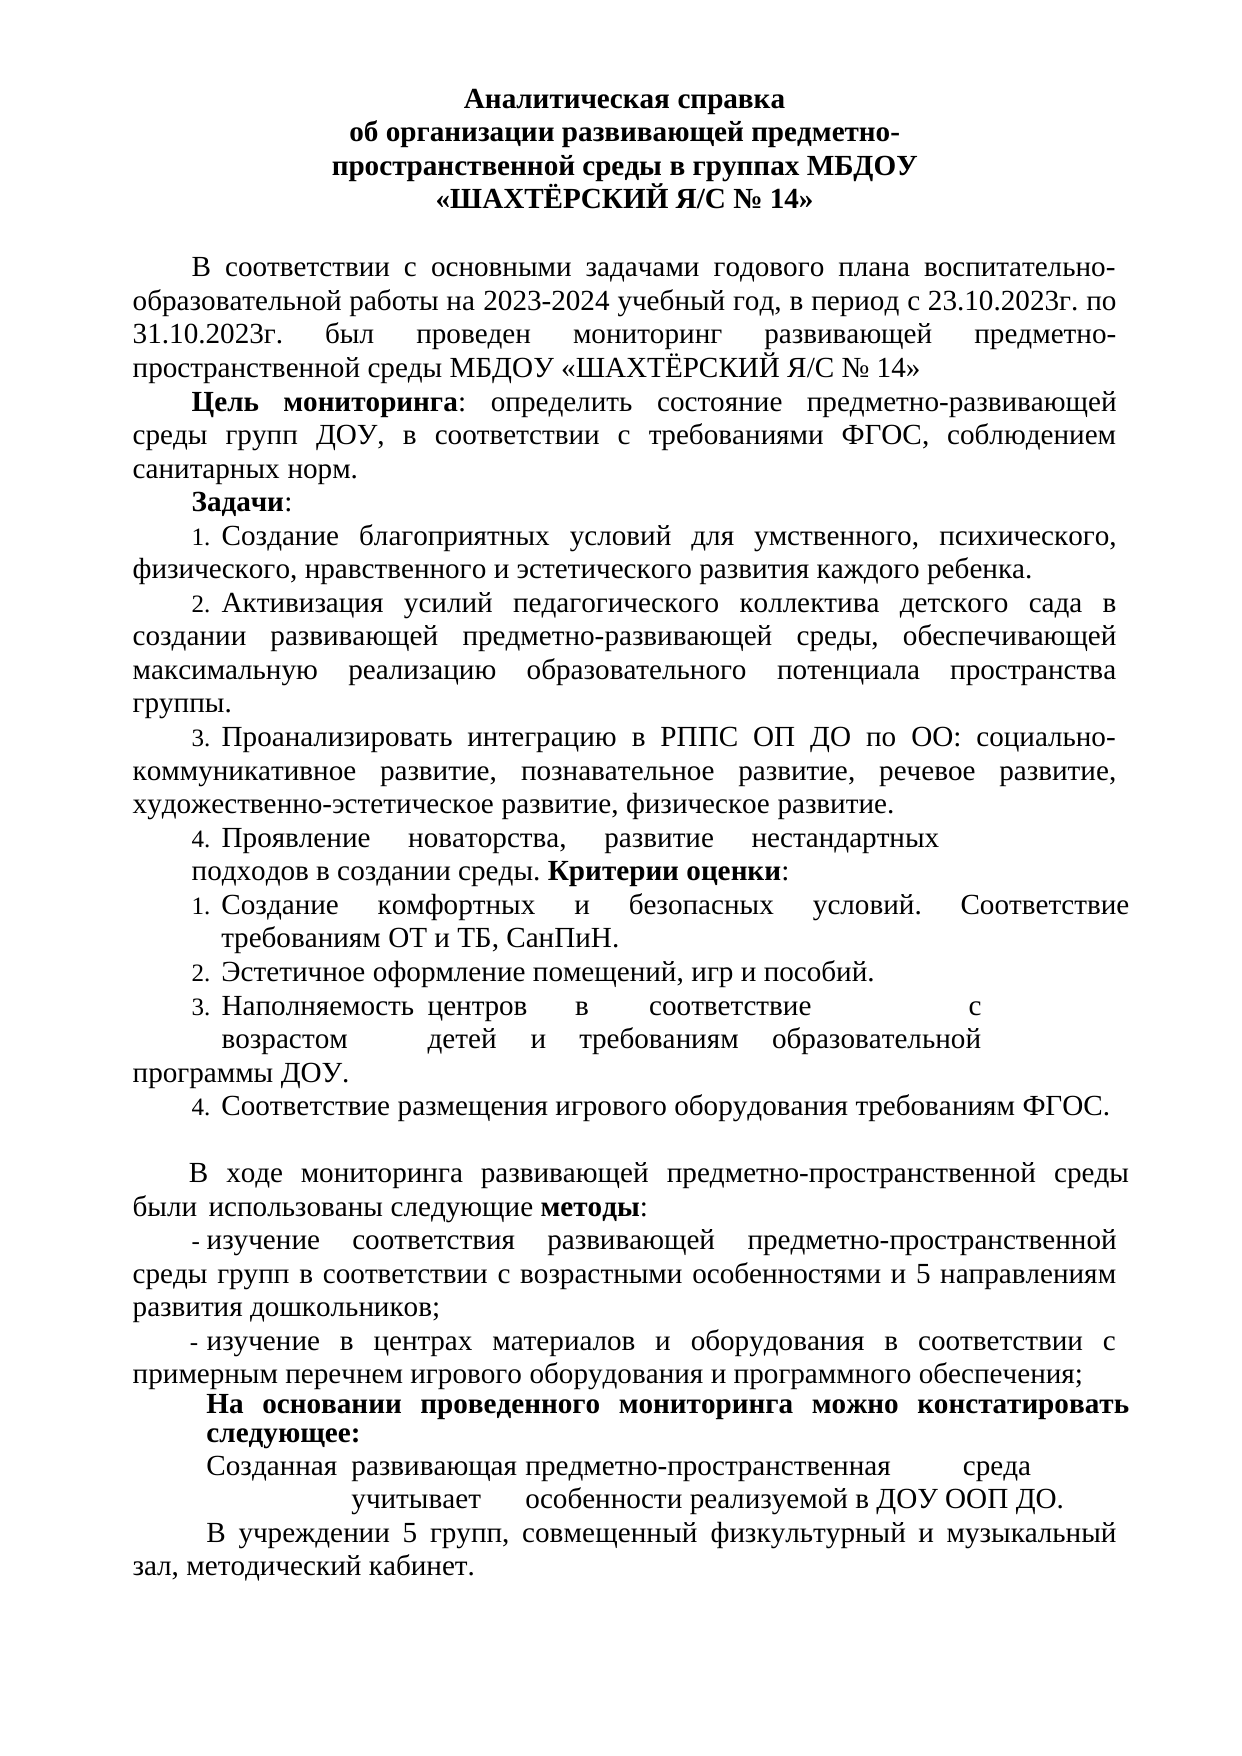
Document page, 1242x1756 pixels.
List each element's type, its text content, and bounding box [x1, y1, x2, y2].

list Эстетичное оформление помещений, игр и пособий. [191, 954, 1129, 988]
list Наполняемость центров в соответствие с возрастом детей и требованиям образовательной программы ДОУ. [132, 988, 981, 1088]
text Аналитическая справка [308, 81, 941, 114]
text В учреждении 5 групп, совмещенный физкультурный и музыкальный зал, методический кабинет. [132, 1515, 1117, 1582]
list Проанализировать интеграцию в РППС ОП ДО по ОО: социально-коммуникативное развитие, познавательное развитие, речевое развитие, художественно-эстетическое развитие, физическое развитие. [132, 719, 1117, 820]
list изучение в центрах материалов и оборудования в соответствии с примерным перечнем игрового оборудования и программного обеспечения; [132, 1323, 1117, 1390]
list изучение соответствия развивающей предметно-пространственной среды групп в соответствии с возрастными особенностями и 5 направлениям развития дошкольников; [132, 1222, 1117, 1323]
text Созданная развивающая предметно-пространственная среда учитывает особенности реализуемой в ДОУ ООП ДО. [132, 1448, 1117, 1515]
text На основании проведенного мониторинга можно констатировать следующее: [206, 1391, 1129, 1448]
list Соответствие размещения игрового оборудования требованиям ФГОС. [191, 1088, 1129, 1122]
list Создание комфортных и безопасных условий. Соответствие требованиям ОТ и ТБ, СанПиН. [191, 887, 1129, 954]
text В соответствии с основными задачами годового плана воспитательно-образовательной работы на 2023-2024 учебный год, в период с 23.10.2023г. по 31.10.2023г. был проведен мониторинг развивающей предметно-пространственной среды МБДОУ «ШАХТЁРСКИЙ Я/С № 14» [132, 249, 1117, 384]
text В ходе мониторинга развивающей предметно-пространственной среды были использованы следующие методы: [132, 1155, 1129, 1222]
list Проявление новаторства, развитие нестандартных подходов в создании среды. Критерии оценки: [191, 820, 940, 887]
list Активизация усилий педагогического коллектива детского сада в создании развивающей предметно-развивающей среды, обеспечивающей максимальную реализацию образовательного потенциала пространства группы. [132, 585, 1116, 719]
text Цель мониторинга: определить состояние предметно-развивающей среды групп ДОУ, в соответствии с требованиями ФГОС, соблюдением санитарных норм. [132, 384, 1117, 484]
list Создание благоприятных условий для умственного, психического, физического, нравственного и эстетического развития каждого ребенка. [132, 518, 1117, 585]
text Задачи: [191, 484, 1129, 518]
text об организации развивающей предметно-пространственной среды в группах МБДОУ «ШАХТЁРСКИЙ Я/С № 14» [308, 114, 941, 215]
